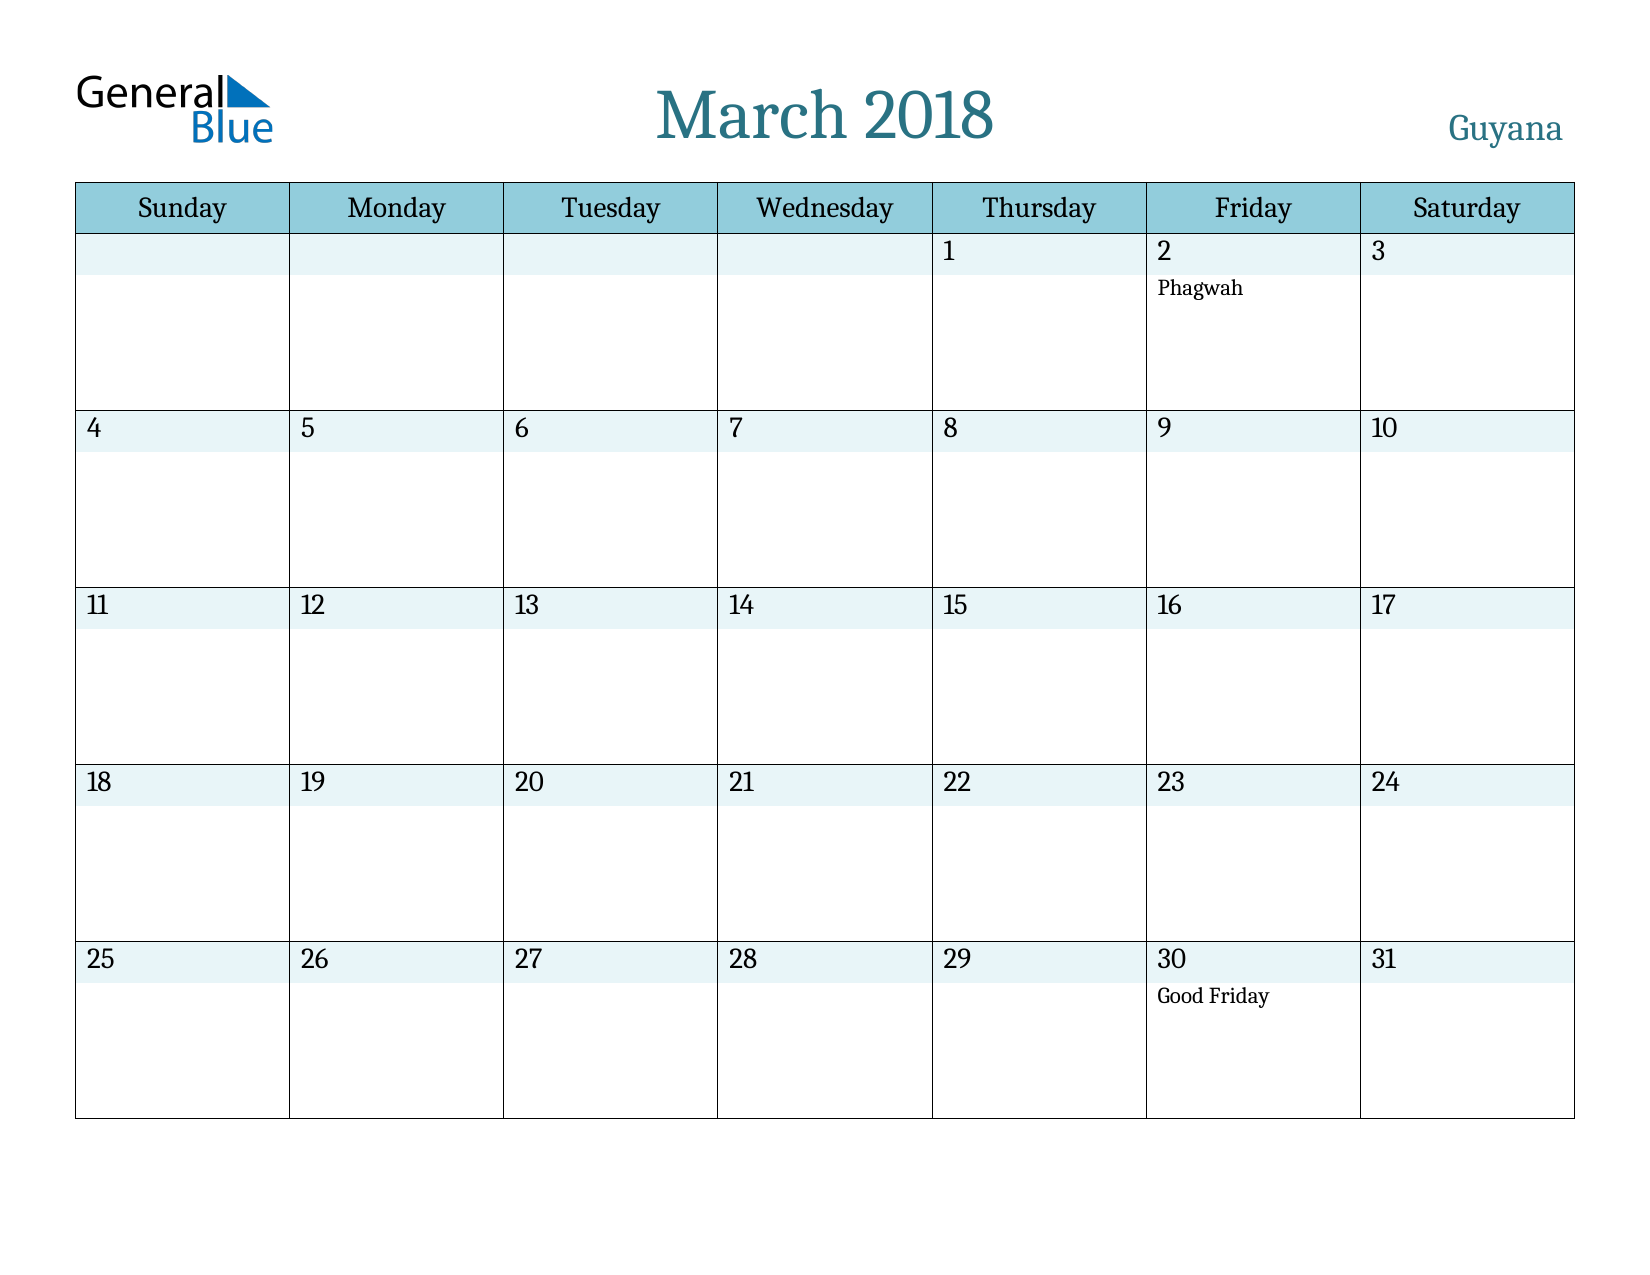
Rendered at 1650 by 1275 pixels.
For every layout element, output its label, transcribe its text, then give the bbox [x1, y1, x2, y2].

table_cell 20 [504, 765, 717, 806]
table_cell [933, 452, 1146, 587]
table_cell [76, 983, 289, 1118]
table_cell [1361, 452, 1574, 587]
table_cell Good Friday [1147, 983, 1360, 1118]
table_cell [290, 806, 503, 941]
table_cell 2 [1147, 234, 1360, 275]
table_cell [1147, 452, 1360, 587]
table_cell [1361, 983, 1574, 1118]
table_cell [76, 452, 289, 587]
table_cell Sunday [76, 183, 289, 233]
table_cell [290, 629, 503, 764]
table_cell 7 [718, 411, 932, 452]
table_cell 10 [1361, 411, 1574, 452]
table_cell 26 [290, 942, 503, 983]
table_header March 2018 [504, 75, 1146, 182]
table_cell [76, 234, 289, 275]
table_cell Tuesday [504, 183, 717, 233]
table_cell 4 [76, 411, 289, 452]
table_cell Thursday [933, 183, 1146, 233]
table_cell 27 [504, 942, 717, 983]
table_cell [76, 629, 289, 764]
table_cell [718, 983, 932, 1118]
table_cell [933, 275, 1146, 410]
table_cell [290, 983, 503, 1118]
table_cell 22 [933, 765, 1146, 806]
table_cell 24 [1361, 765, 1574, 806]
table_cell 29 [933, 942, 1146, 983]
table_cell [718, 452, 932, 587]
table_cell [76, 806, 289, 941]
table_cell [1147, 629, 1360, 764]
table_cell 19 [290, 765, 503, 806]
table_cell [1361, 629, 1574, 764]
table_cell Wednesday [718, 183, 932, 233]
table_cell [290, 452, 503, 587]
table_cell 9 [1147, 411, 1360, 452]
table_cell Monday [290, 183, 503, 233]
table_cell 25 [76, 942, 289, 983]
table_cell [504, 234, 717, 275]
table_cell [504, 806, 717, 941]
table_cell 18 [76, 765, 289, 806]
table_cell 14 [718, 588, 932, 629]
table_cell 15 [933, 588, 1146, 629]
table_cell 17 [1361, 588, 1574, 629]
table_cell 31 [1361, 942, 1574, 983]
table_cell Saturday [1361, 183, 1574, 233]
table_cell [718, 275, 932, 410]
table_cell Phagwah [1147, 275, 1360, 410]
table_cell [76, 275, 289, 410]
table_cell 3 [1361, 234, 1574, 275]
table_cell 1 [933, 234, 1146, 275]
table_cell 23 [1147, 765, 1360, 806]
table_cell [1361, 275, 1574, 410]
table_cell [504, 983, 717, 1118]
table_header [76, 75, 503, 182]
picture [77, 75, 273, 143]
table_cell [718, 806, 932, 941]
table_cell [933, 806, 1146, 941]
table_cell 8 [933, 411, 1146, 452]
table_cell [718, 629, 932, 764]
table_cell [1147, 806, 1360, 941]
table_cell [933, 629, 1146, 764]
table_cell [718, 234, 932, 275]
table_cell 21 [718, 765, 932, 806]
table_cell [504, 452, 717, 587]
table_cell [933, 983, 1146, 1118]
table_cell 12 [290, 588, 503, 629]
table_cell 6 [504, 411, 717, 452]
table_cell 30 [1147, 942, 1360, 983]
table_cell 16 [1147, 588, 1360, 629]
table_cell 28 [718, 942, 932, 983]
table_cell 5 [290, 411, 503, 452]
table_header Guyana [1146, 75, 1574, 182]
table_cell [290, 234, 503, 275]
table_cell [290, 275, 503, 410]
table_cell [504, 629, 717, 764]
table_cell Friday [1147, 183, 1360, 233]
table_cell 11 [76, 588, 289, 629]
table_cell [1361, 806, 1574, 941]
table_cell [504, 275, 717, 410]
table_cell 13 [504, 588, 717, 629]
